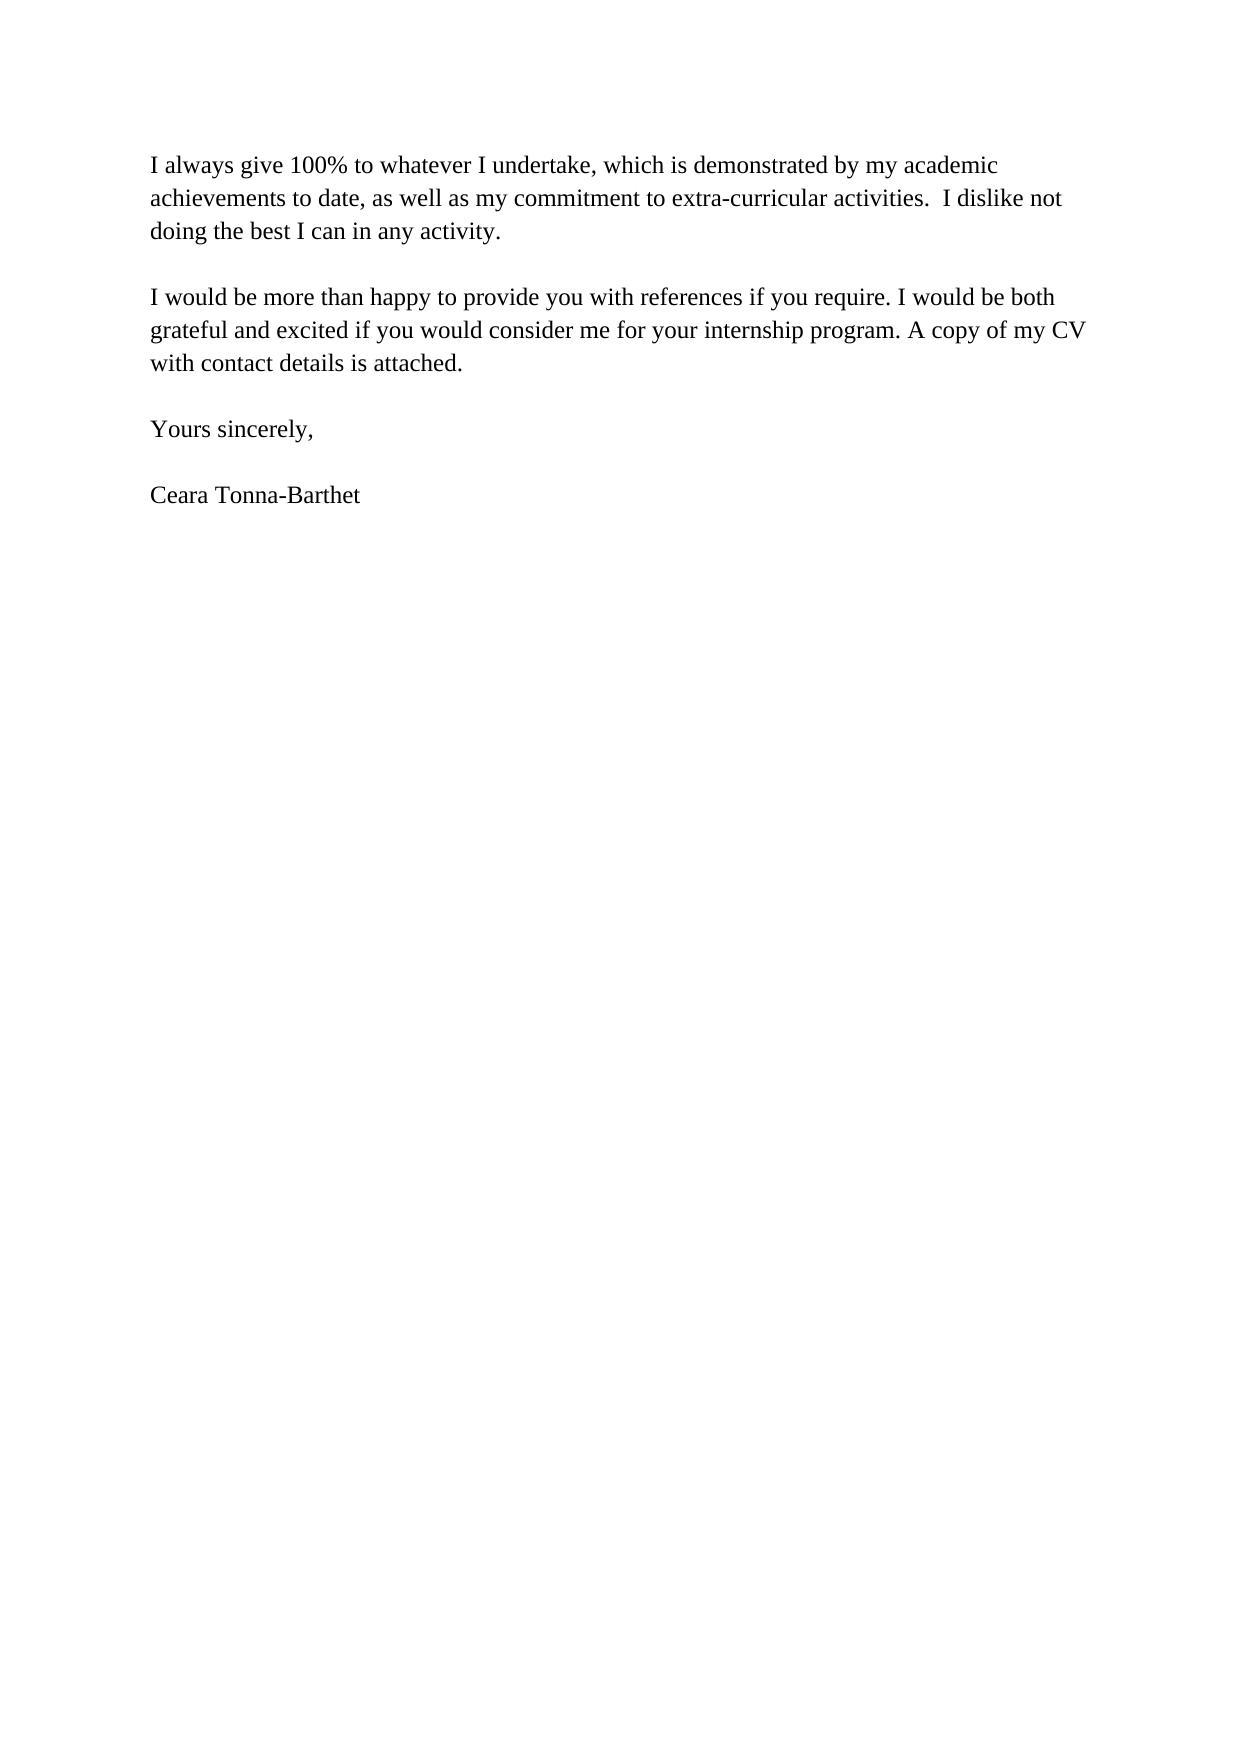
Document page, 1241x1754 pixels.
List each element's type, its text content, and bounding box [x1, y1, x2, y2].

text Ceara Tonna-Barthet [150, 480, 1090, 509]
text I would be more than happy to provide you with references if you require. I would be both grateful and excited if you would consider me for your internship program. A copy of my CV with contact details is attached. [150, 282, 1090, 377]
text Yours sincerely, [150, 414, 1090, 443]
text I always give 100% to whatever I undertake, which is demonstrated by my academic achievements to date, as well as my commitment to extra-curricular activities. I dislike not doing the best I can in any activity. [150, 150, 1090, 245]
